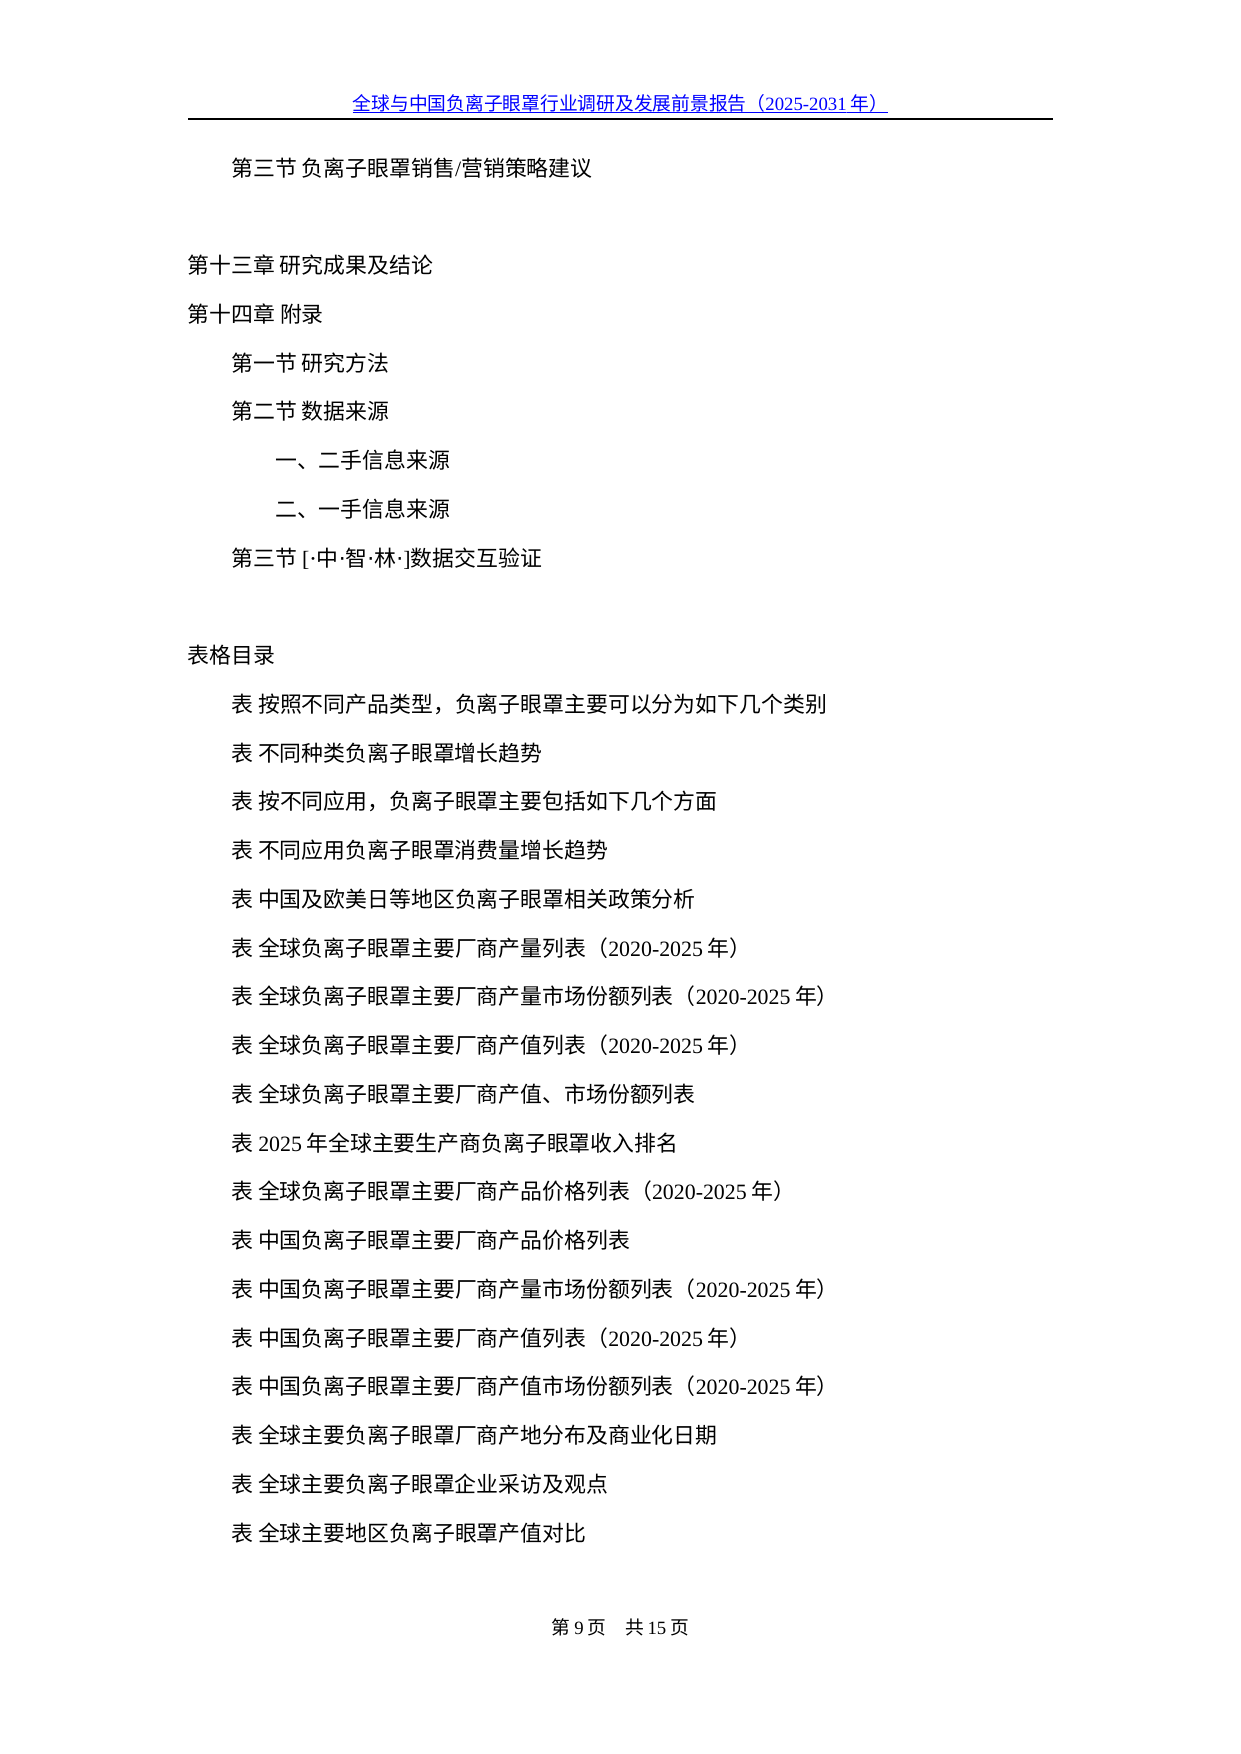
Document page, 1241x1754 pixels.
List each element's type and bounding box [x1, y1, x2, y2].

text [187, 150, 1053, 1548]
